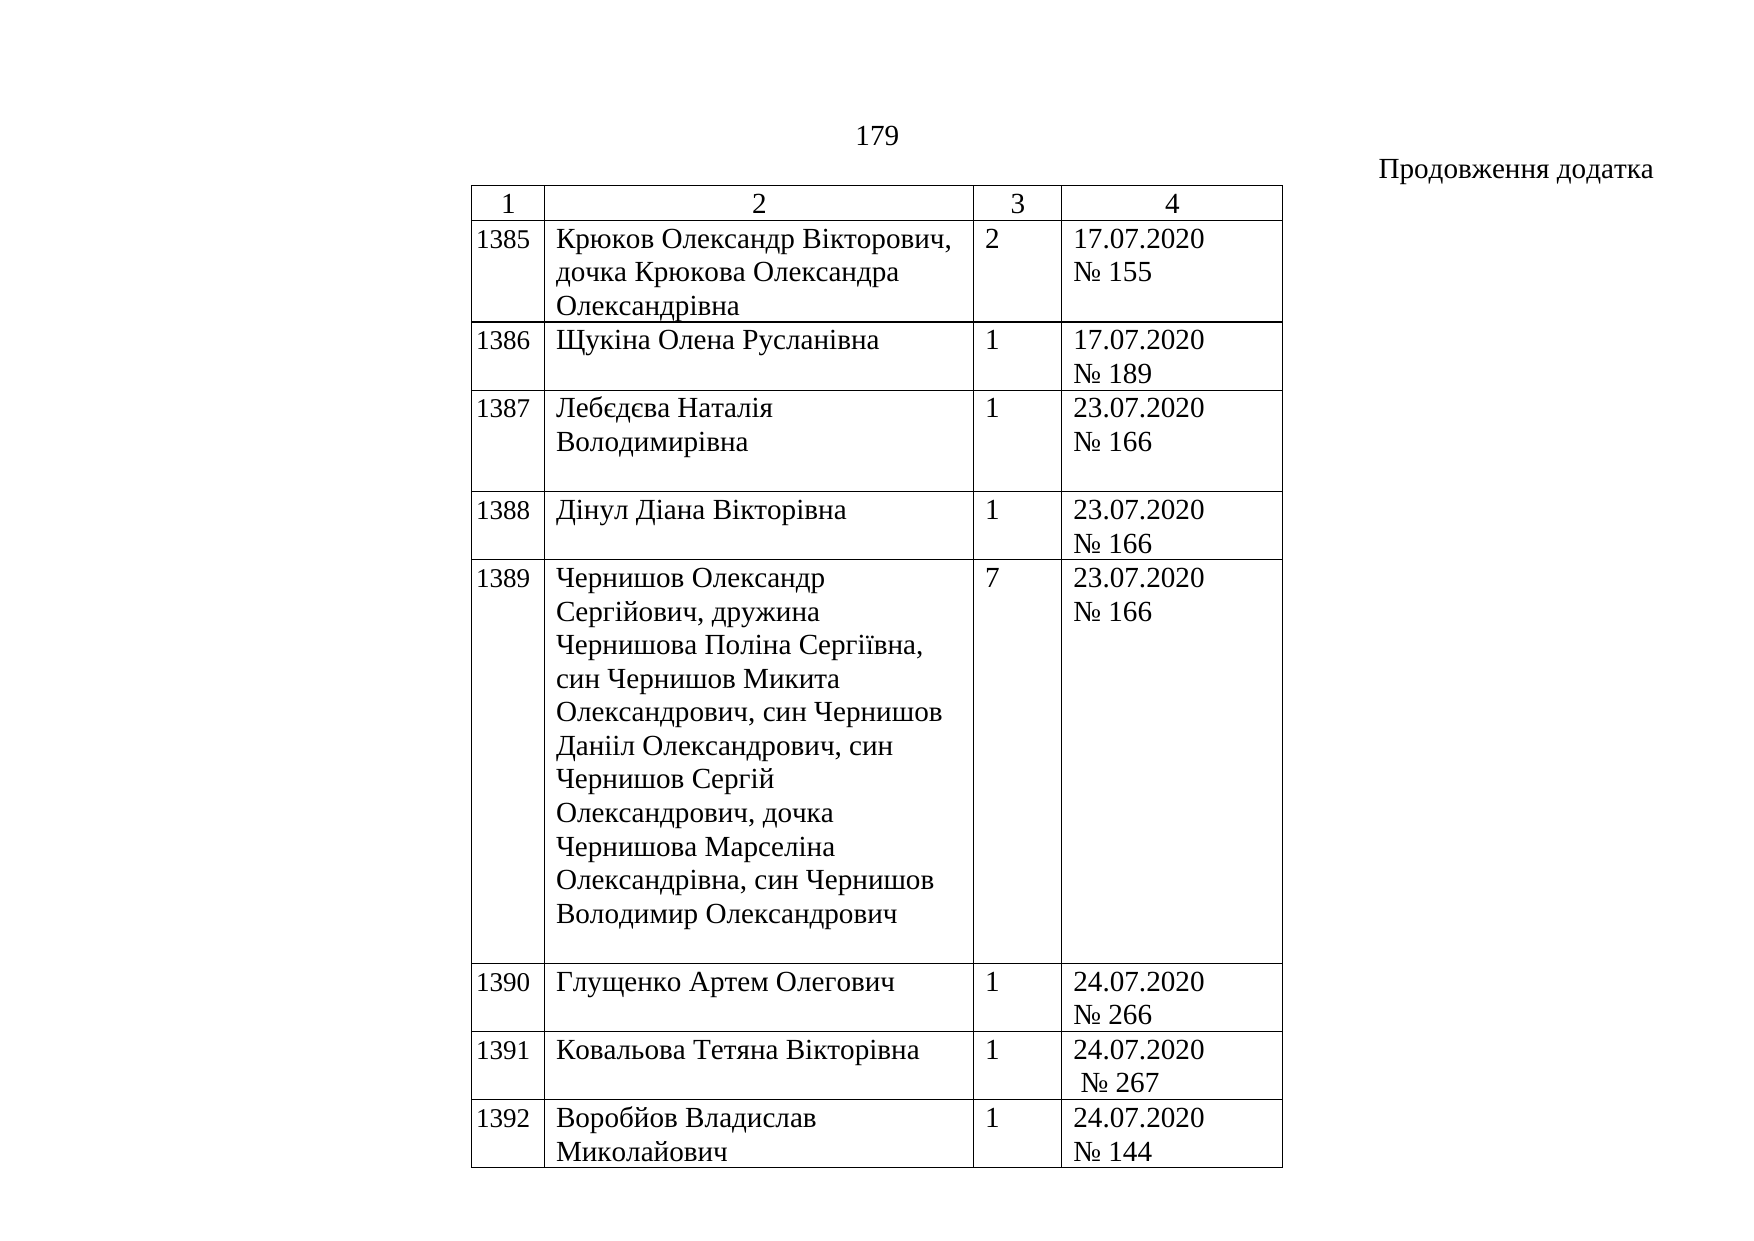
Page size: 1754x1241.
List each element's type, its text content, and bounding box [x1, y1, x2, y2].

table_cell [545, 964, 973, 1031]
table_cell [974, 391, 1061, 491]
table_header 4 [1062, 186, 1282, 220]
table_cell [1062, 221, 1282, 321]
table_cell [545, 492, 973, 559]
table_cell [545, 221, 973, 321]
table_header 1 [472, 186, 544, 220]
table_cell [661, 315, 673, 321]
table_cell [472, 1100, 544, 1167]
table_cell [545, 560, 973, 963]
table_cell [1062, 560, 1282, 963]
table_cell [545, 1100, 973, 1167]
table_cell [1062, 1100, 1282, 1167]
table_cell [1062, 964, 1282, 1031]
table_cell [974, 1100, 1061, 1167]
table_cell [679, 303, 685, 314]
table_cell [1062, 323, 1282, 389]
table_header 2 [545, 186, 973, 220]
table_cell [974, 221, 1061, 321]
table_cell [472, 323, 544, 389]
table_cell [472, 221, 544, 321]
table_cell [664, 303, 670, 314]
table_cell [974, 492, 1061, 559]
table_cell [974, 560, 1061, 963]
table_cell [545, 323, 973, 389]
table_header 3 [974, 186, 1061, 220]
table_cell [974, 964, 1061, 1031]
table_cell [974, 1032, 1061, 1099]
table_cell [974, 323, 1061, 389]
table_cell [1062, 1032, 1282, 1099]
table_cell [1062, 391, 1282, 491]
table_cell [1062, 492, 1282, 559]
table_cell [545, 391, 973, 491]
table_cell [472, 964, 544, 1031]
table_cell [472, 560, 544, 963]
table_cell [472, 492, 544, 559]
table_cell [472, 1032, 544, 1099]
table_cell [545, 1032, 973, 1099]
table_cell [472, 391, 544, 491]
